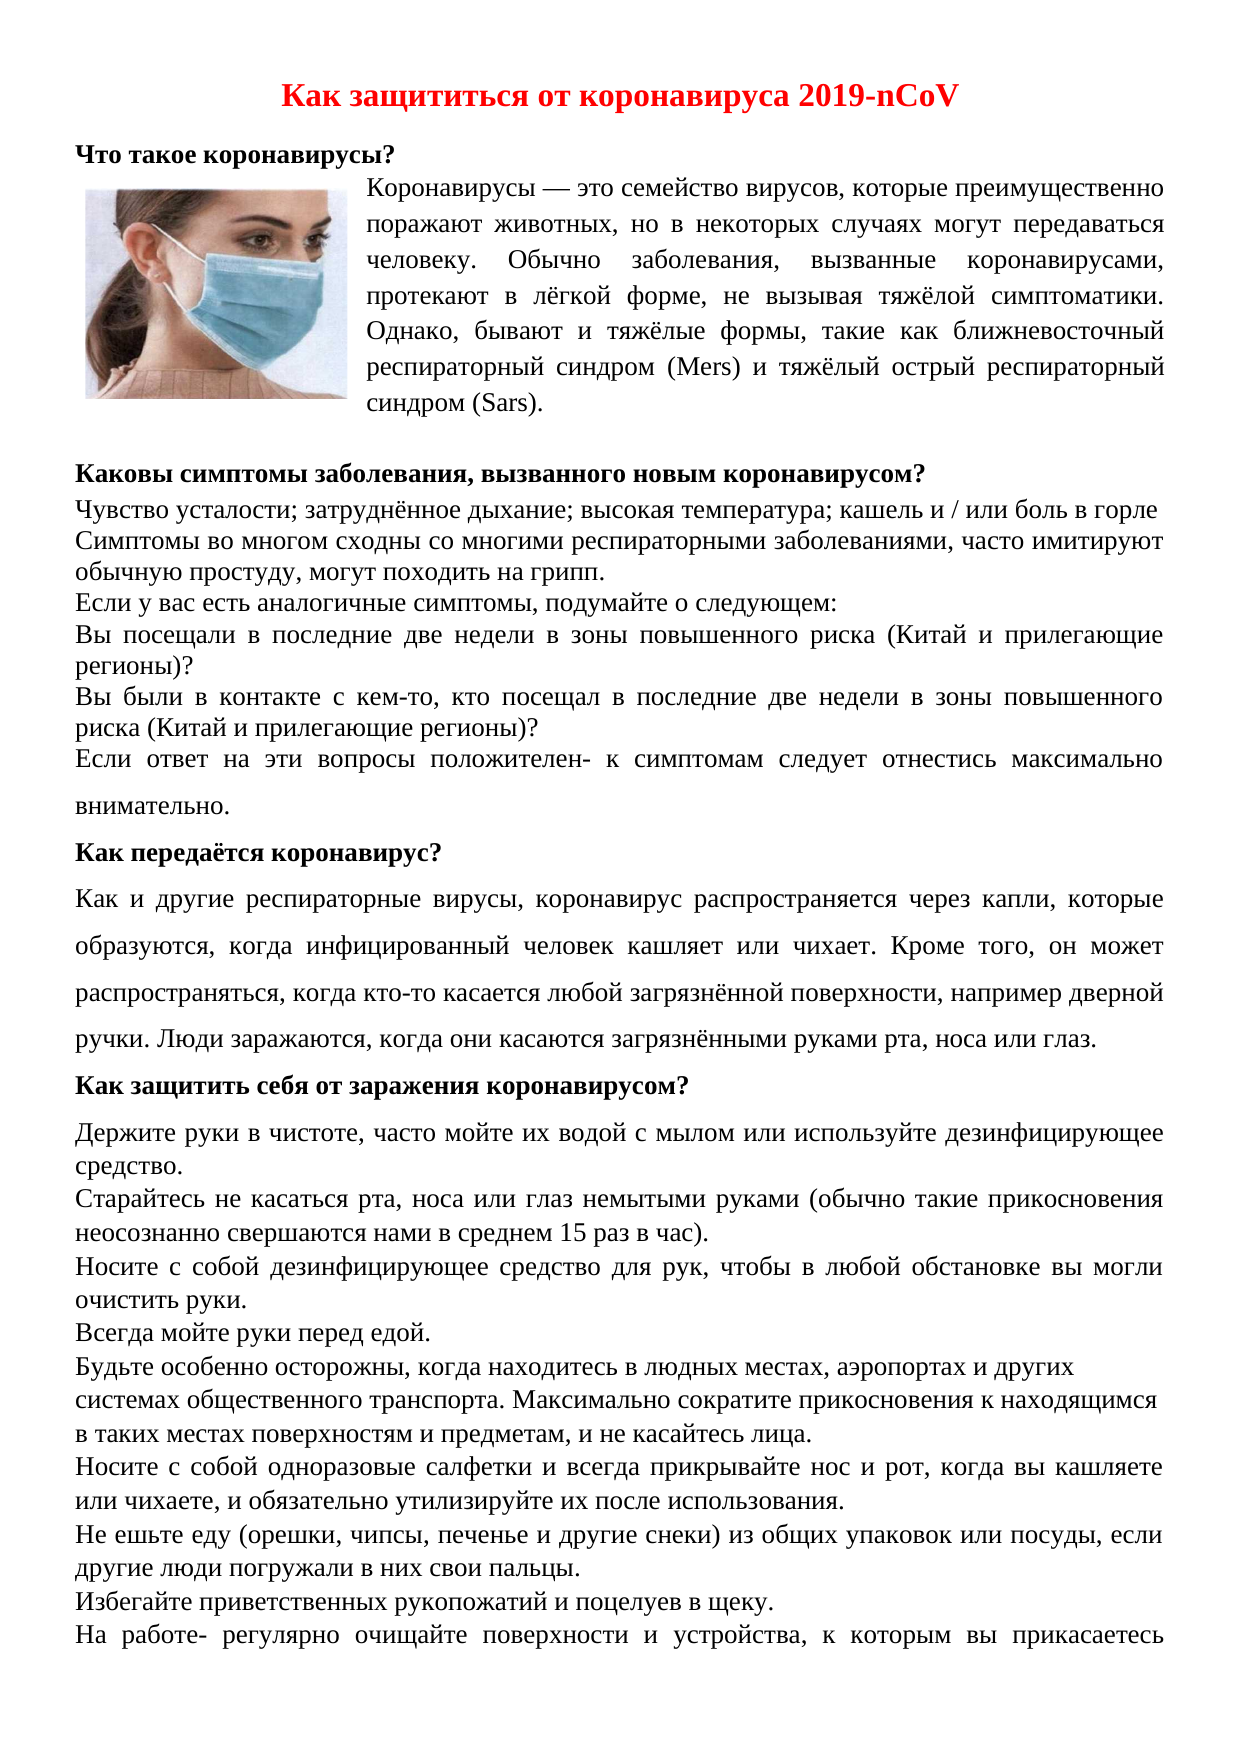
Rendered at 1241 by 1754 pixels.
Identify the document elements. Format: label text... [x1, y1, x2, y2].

text Избегайте приветственных рукопожатий и поцелуев в щеку. [75, 1584, 1165, 1616]
text Каковы симптомы заболевания, вызванного новым коронавирусом? [75, 457, 1165, 488]
text Носите с собой одноразовые салфетки и всегда прикрывайте нос и рот, когда вы кашляете или чихаете, и обязательно утилизируйте их после использования. [75, 1450, 1165, 1515]
picture [84, 188, 348, 399]
text Будьте особенно осторожны, когда находитесь в людных местах, аэропортах и других системах общественного транспорта. Максимально сократите прикосновения к находящимся в таких местах поверхностям и предметам, и не касайтесь лица. [75, 1350, 1165, 1448]
text Коронавирусы — это семейство вирусов, которые преимущественно поражают животных, но в некоторых случаях могут передаваться человеку. Обычно заболевания, вызванные коронавирусами, протекают в лёгкой форме, не вызывая тяжёлой симптоматики. Однако, бывают и тяжёлые формы, такие как ближневосточный респираторный синдром (Mers) и тяжёлый острый респираторный синдром (Sars). [75, 172, 1165, 417]
text Как защититься от коронавируса 2019-nCoV [75, 75, 1165, 113]
text Держите руки в чистоте, часто мойте их водой с мылом или используйте дезинфицирующее средство. [75, 1116, 1165, 1180]
text Всегда мойте руки перед едой. [75, 1316, 1165, 1347]
text Симптомы во многом сходны со многими респираторными заболеваниями, часто имитируют обычную простуду, могут походить на грипп. [75, 524, 1165, 587]
text Не ешьте еду (орешки, чипсы, печенье и другие снеки) из общих упаковок или посуды, если другие люди погружали в них свои пальцы. [75, 1518, 1165, 1582]
text Если у вас есть аналогичные симптомы, подумайте о следующем: [75, 587, 1165, 618]
text Вы посещали в последние две недели в зоны повышенного риска (Китай и прилегающие регионы)? [75, 618, 1165, 680]
text Носите с собой дезинфицирующее средство для рук, чтобы в любой обстановке вы могли очистить руки. [75, 1250, 1165, 1314]
text Что такое коронавирусы? [75, 138, 1165, 169]
text Вы были в контакте с кем-то, кто посещал в последние две недели в зоны повышенного риска (Китай и прилегающие регионы)? [75, 680, 1165, 742]
text Чувство усталости; затруднённое дыхание; высокая температура; кашель и / или боль в горле [75, 493, 1165, 524]
text Если ответ на эти вопросы положителен- к симптомам следует отнестись максимально внимательно. [75, 742, 1165, 820]
text Как защитить себя от заражения коронавирусом? [75, 1069, 1165, 1100]
text Старайтесь не касаться рта, носа или глаз немытыми руками (обычно такие прикосновения неосознанно свершаются нами в среднем 15 раз в час). [75, 1182, 1165, 1247]
text Как и другие респираторные вирусы, коронавирус распространяется через капли, которые образуются, когда инфицированный человек кашляет или чихает. Кроме того, он может распространяться, когда кто-то касается любой загрязнённой поверхности, например дверной ручки. Люди заражаются, когда они касаются загрязнёнными руками рта, носа или глаз. [75, 882, 1165, 1053]
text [75, 1618, 1165, 1649]
text Как передаётся коронавирус? [75, 836, 1165, 867]
